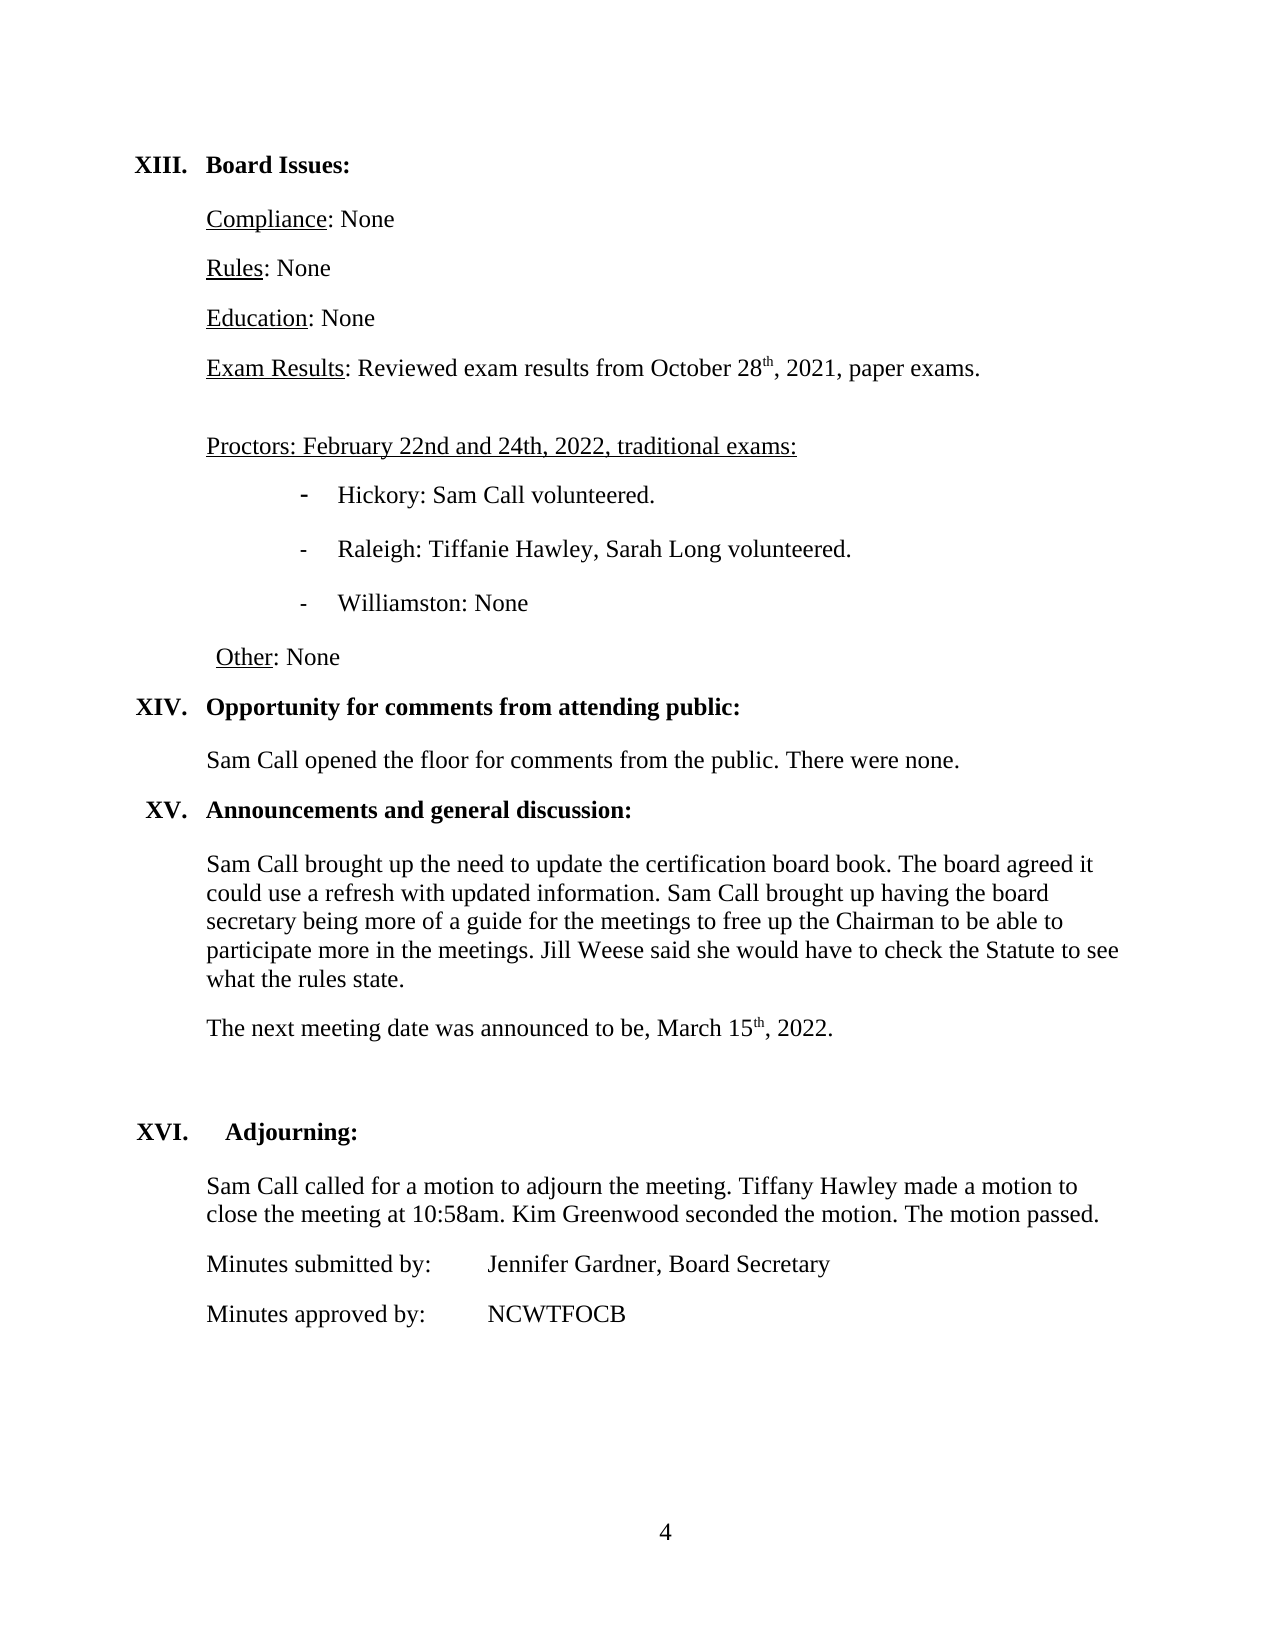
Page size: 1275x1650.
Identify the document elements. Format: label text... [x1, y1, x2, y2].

list Hickory: Sam Call volunteered. [300, 481, 1125, 509]
list Compliance: None [206, 204, 1125, 233]
list Williamston: None [300, 588, 1162, 617]
list Other: None [216, 642, 1125, 671]
list Opportunity for comments from attending public: [187, 692, 1125, 720]
list : NCWTFOCB [206, 1299, 1125, 1327]
list Rules: None [206, 253, 1125, 282]
list Sam Call called for a motion to adjourn the meeting. Tiffany Hawley made a motion to close the meeting at 10:58am. Kim Greenwood seconded the motion. The motion passed. [206, 1171, 1125, 1228]
list Adjourning: [187, 1117, 1125, 1146]
list Sam Call brought up the need to update the certification board book. The board agreed it could use a refresh with updated information. Sam Call brought up having the board secretary being more of a guide for the meetings to free up the Chairman to be able to participate more in the meetings. Jill Weese said she would have to check the Statute to see what the rules state. [206, 849, 1125, 993]
list Sam Call opened the floor for comments from the public. There were none. [206, 746, 1125, 774]
list Announcements and general discussion: [187, 795, 1125, 824]
list The next meeting date was announced to be, March 15th, 2022. [206, 1013, 1125, 1042]
list Raleigh: Tiffanie Hawley, Sarah Long volunteered. [300, 534, 1162, 563]
list Board Issues: [187, 150, 1125, 179]
list Exam Results: Reviewed exam results from October 28th, 2021, paper exams. [206, 353, 1125, 410]
list : Jennifer Gardner, Board Secretary [206, 1249, 1125, 1278]
list Education: None [206, 303, 1125, 332]
list Proctors: February 22nd and 24th, 2022, traditional exams: [206, 431, 1125, 460]
